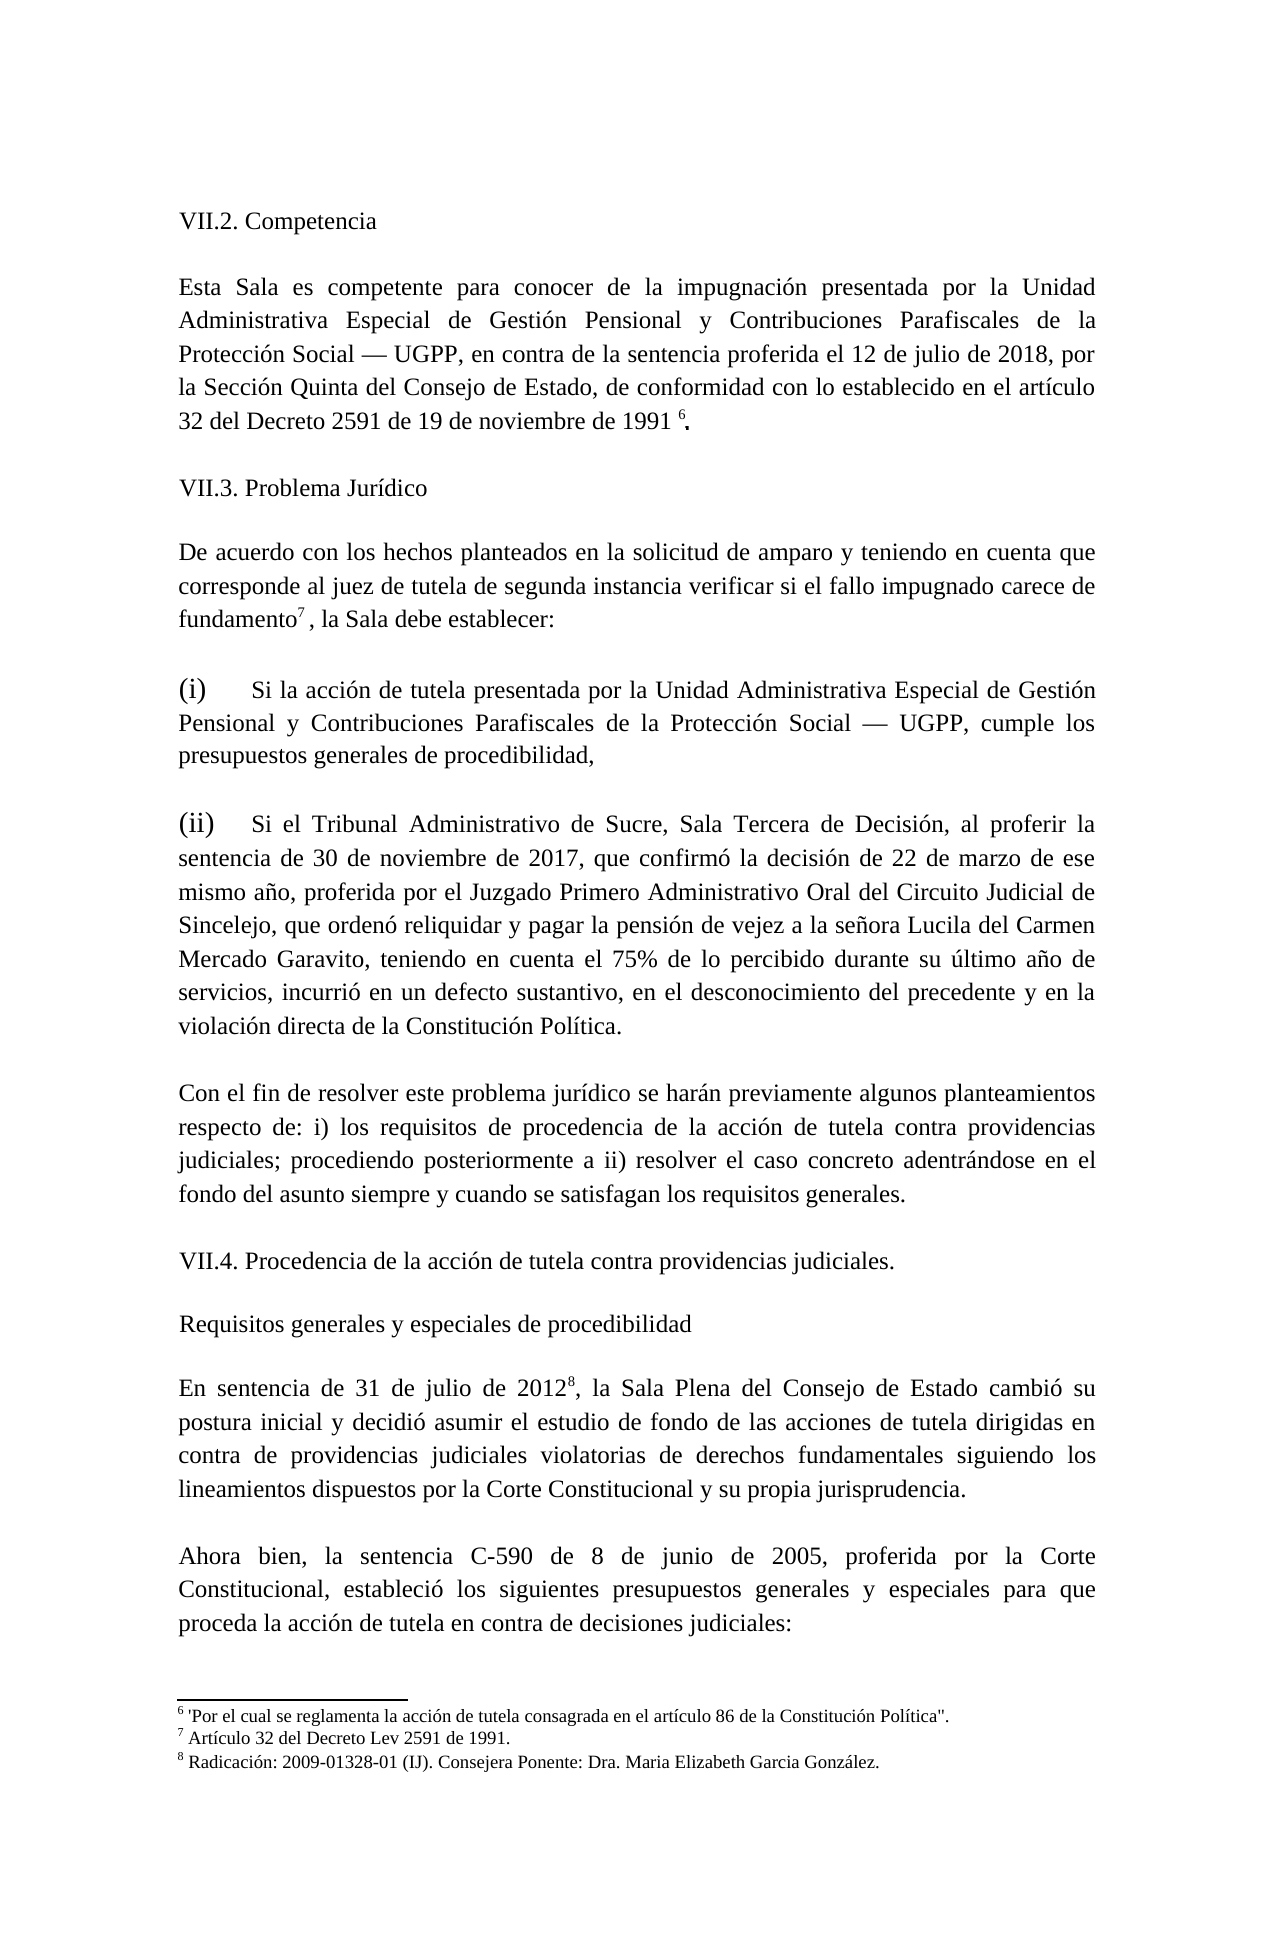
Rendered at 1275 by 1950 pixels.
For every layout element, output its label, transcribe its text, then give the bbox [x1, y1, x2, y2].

text Requisitos generales y especiales de procedibilidad [178, 1309, 1098, 1338]
text VII.2. Competencia [178, 206, 1097, 235]
text En sentencia de 31 de julio de 2012, la Sala Plena del Consejo de Estado cambió su postura inicial y decidió asumir el estudio de fondo de las acciones de tutela dirigidas en contra de providencias judiciales violatorias de derechos fundamentales siguiendo los lineamientos dispuestos por la Corte Constitucional y su propia jurisprudencia. [178, 1373, 1097, 1503]
text VII.4. Procedencia de la acción de tutela contra providencias judiciales. [178, 1246, 1098, 1274]
text Con el fin de resolver este problema jurídico se harán previamente algunos planteamientos respecto de: i) los requisitos de procedencia de la acción de tutela contra providencias judiciales; procediendo posteriormente a ii) resolver el caso concreto adentrándose en el fondo del asunto siempre y cuando se satisfagan los requisitos generales. [178, 1078, 1097, 1207]
list Si la acción de tutela presentada por la Unidad Administrativa Especial de Gestión Pensional y Contribuciones Parafiscales de la Protección Social — UGPP, cumple los presupuestos generales de procedibilidad, [178, 671, 1097, 769]
text VII.3. Problema Jurídico [178, 473, 1097, 502]
list Si el Tribunal Administrativo de Sucre, Sala Tercera de Decisión, al proferir la sentencia de 30 de noviembre de 2017, que confirmó la decisión de 22 de marzo de ese mismo año, proferida por el Juzgado Primero Administrativo Oral del Circuito Judicial de Sincelejo, que ordenó reliquidar y pagar la pensión de vejez a la señora Lucila del Carmen Mercado Garavito, teniendo en cuenta el 75% de lo percibido durante su último año de servicios, incurrió en un defecto sustantivo, en el desconocimiento del precedente y en la violación directa de la Constitución Política. [178, 805, 1097, 1040]
text Ahora bien, la sentencia C-590 de 8 de junio de 2005, proferida por la Corte Constitucional, estableció los siguientes presupuestos generales y especiales para que proceda la acción de tutela en contra de decisiones judiciales: [178, 1541, 1097, 1637]
text De acuerdo con los hechos planteados en la solicitud de amparo y teniendo en cuenta que corresponde al juez de tutela de segunda instancia verificar si el fallo impugnado carece de fundamento , la Sala debe establecer: [178, 537, 1097, 633]
text Esta Sala es competente para conocer de la impugnación presentada por la Unidad Administrativa Especial de Gestión Pensional y Contribuciones Parafiscales de la Protección Social — UGPP, en contra de la sentencia proferida el 12 de julio de 2018, por la Sección Quinta del Consejo de Estado, de conformidad con lo establecido en el artículo 32 del Decreto 2591 de 19 de noviembre de 1991 [178, 272, 1097, 434]
